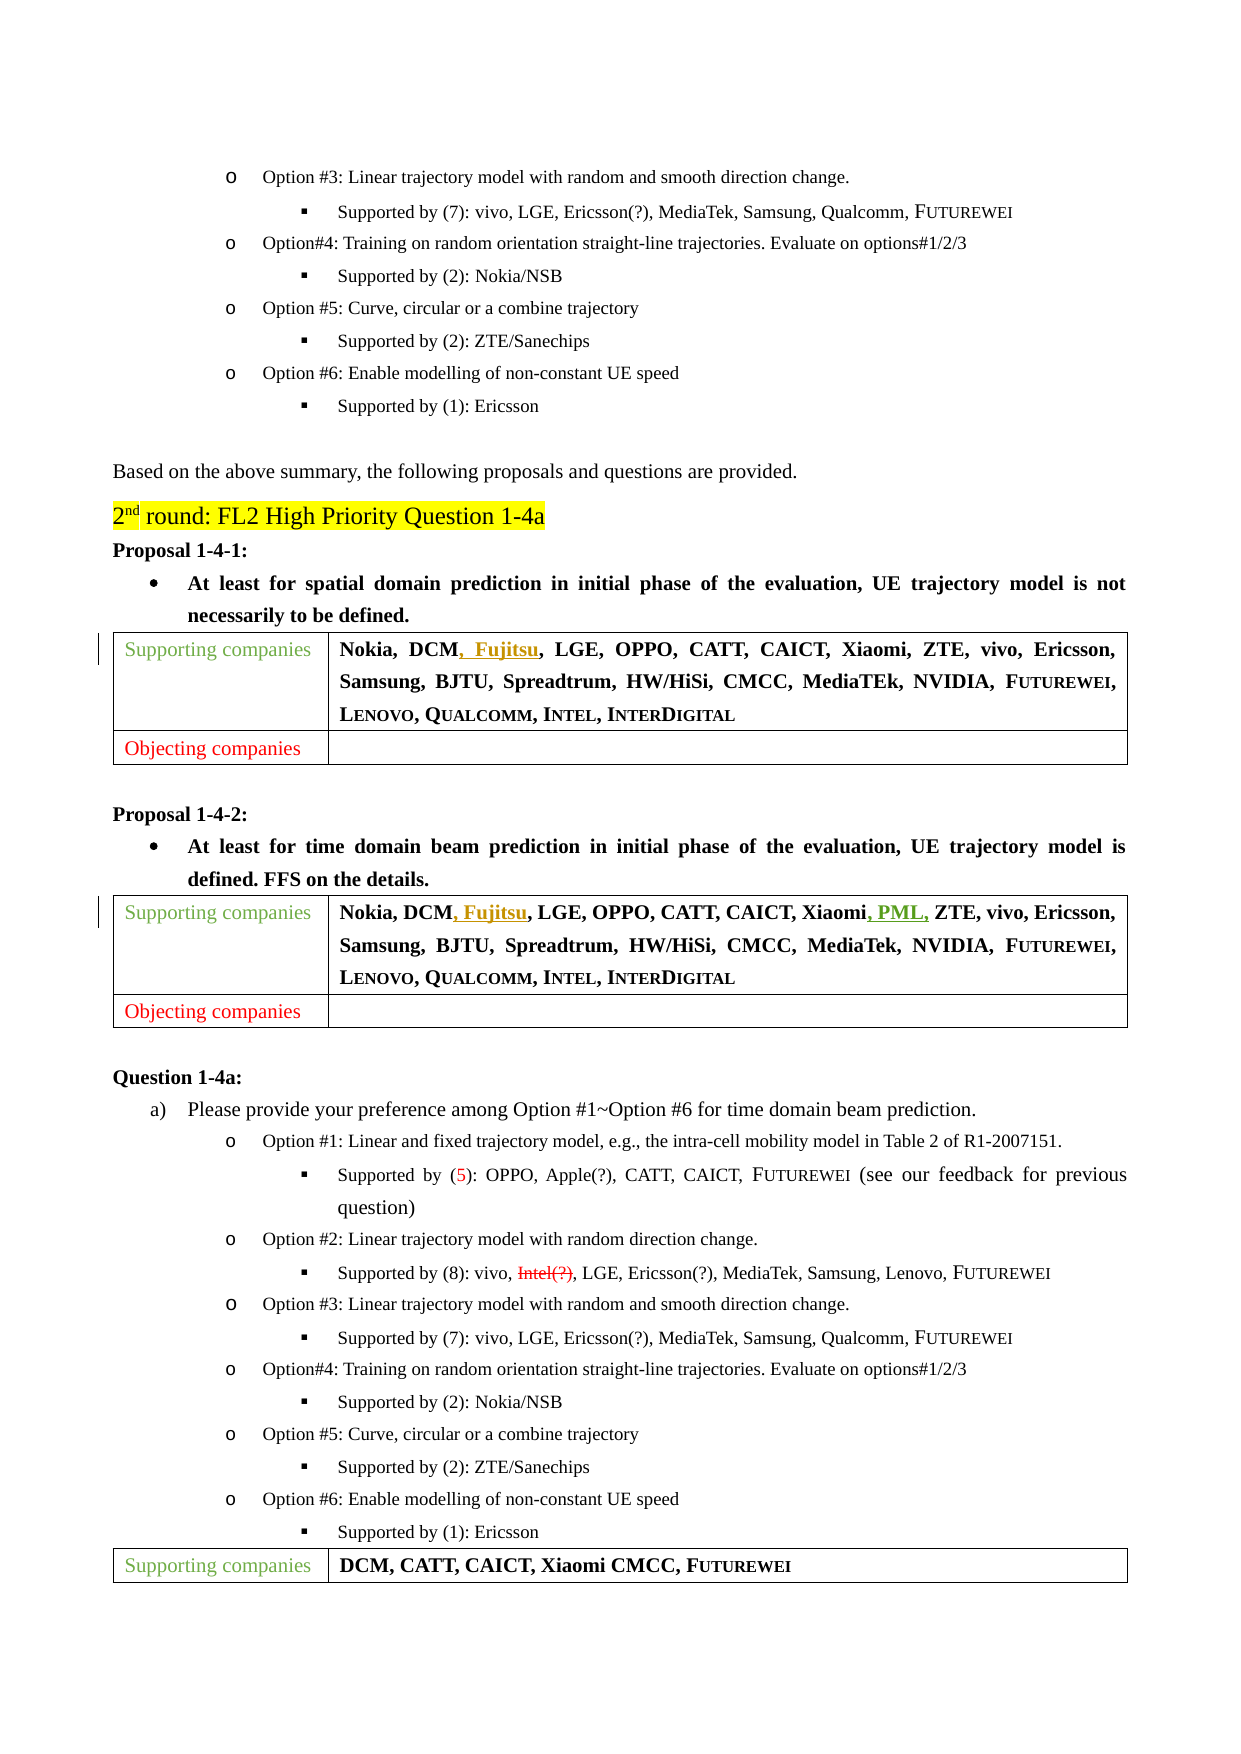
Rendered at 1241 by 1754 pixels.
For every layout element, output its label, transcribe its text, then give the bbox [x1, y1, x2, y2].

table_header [329, 1549, 1127, 1582]
list Supported by (2): ZTE/Sanechips [300, 1451, 1128, 1483]
list At least for time domain beam prediction in initial phase of the evaluation, UE trajectory model is defined. FFS on the details. [150, 830, 1128, 895]
list Supported by (5): OPPO, Apple(?), CATT, CAICT, Futurewei (see our feedback for previous question) [300, 1158, 1128, 1223]
list Option #5: Curve, circular or a combine trajectory [225, 292, 1128, 324]
list Option #2: Linear trajectory model with random direction change. [225, 1223, 1128, 1256]
subtitle 2nd round: FL2 High Priority Question 1-4a [112, 499, 1128, 532]
list Option #3: Linear trajectory model with random and smooth direction change. [225, 162, 1128, 194]
table_header Supporting companies [114, 633, 328, 730]
list Option#4: Training on random orientation straight-line trajectories. Evaluate on options#1/2/3 [225, 1353, 1128, 1386]
text Based on the above summary, the following proposals and questions are provided. [112, 454, 1128, 487]
list At least for spatial domain prediction in initial phase of the evaluation, UE trajectory model is not necessarily to be defined. [150, 567, 1128, 632]
list Supported by (8): vivo, Intel(?), LGE, Ericsson(?), MediaTek, Samsung, Lenovo, Futurewei [300, 1256, 1128, 1288]
list Supported by (1): Ericsson [300, 389, 1128, 422]
list Option #3: Linear trajectory model with random and smooth direction change. [225, 1288, 1128, 1321]
list Option#4: Training on random orientation straight-line trajectories. Evaluate on options#1/2/3 [225, 227, 1128, 259]
text Question 1-4a: [112, 1061, 1128, 1093]
table_cell Objecting companies [114, 995, 328, 1027]
list Supported by (2): Nokia/NSB [300, 1386, 1128, 1418]
text Proposal 1-4-1: [112, 534, 1128, 567]
table_header Nokia, DCM, LGE, OPPO, CATT, CAICT, Xiaomi, ZTE, vivo, Ericsson, Samsung, BJTU, Spreadtrum, HW/HiSi, CMCC, MediaTEk, NVIDIA, Futurewei, Lenovo, Qualcomm, Intel, InterDigital [329, 633, 1127, 730]
list Please provide your preference among Option #1~Option #6 for time domain beam prediction. [150, 1093, 1128, 1126]
list Supported by (7): vivo, LGE, Ericsson(?), MediaTek, Samsung, Qualcomm, Futurewei [300, 194, 1128, 227]
list Option #1: Linear and fixed trajectory model, e.g., the intra-cell mobility model in Table 2 of R1-2007151. [225, 1126, 1128, 1158]
list Supported by (2): Nokia/NSB [300, 259, 1128, 292]
list Supported by (2): ZTE/Sanechips [300, 324, 1128, 357]
table_header Supporting companies [114, 896, 328, 993]
list Supported by (7): vivo, LGE, Ericsson(?), MediaTek, Samsung, Qualcomm, Futurewei [300, 1321, 1128, 1353]
table_cell [329, 731, 1127, 764]
list Option #6: Enable modelling of non-constant UE speed [225, 1483, 1128, 1516]
list Supported by (1): Ericsson [300, 1516, 1128, 1548]
list Option #6: Enable modelling of non-constant UE speed [225, 357, 1128, 389]
table_cell Objecting companies [114, 731, 328, 764]
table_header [114, 1549, 328, 1582]
text Proposal 1-4-2: [112, 797, 1128, 830]
table_header Nokia, DCM, LGE, OPPO, CATT, CAICT, Xiaomi ZTE, vivo, Ericsson, Samsung, BJTU, Spreadtrum, HW/HiSi, CMCC, MediaTek, NVIDIA, Futurewei, Lenovo, Qualcomm, Intel, InterDigital [329, 896, 1127, 993]
list Option #5: Curve, circular or a combine trajectory [225, 1418, 1128, 1451]
table_cell [329, 995, 1127, 1027]
